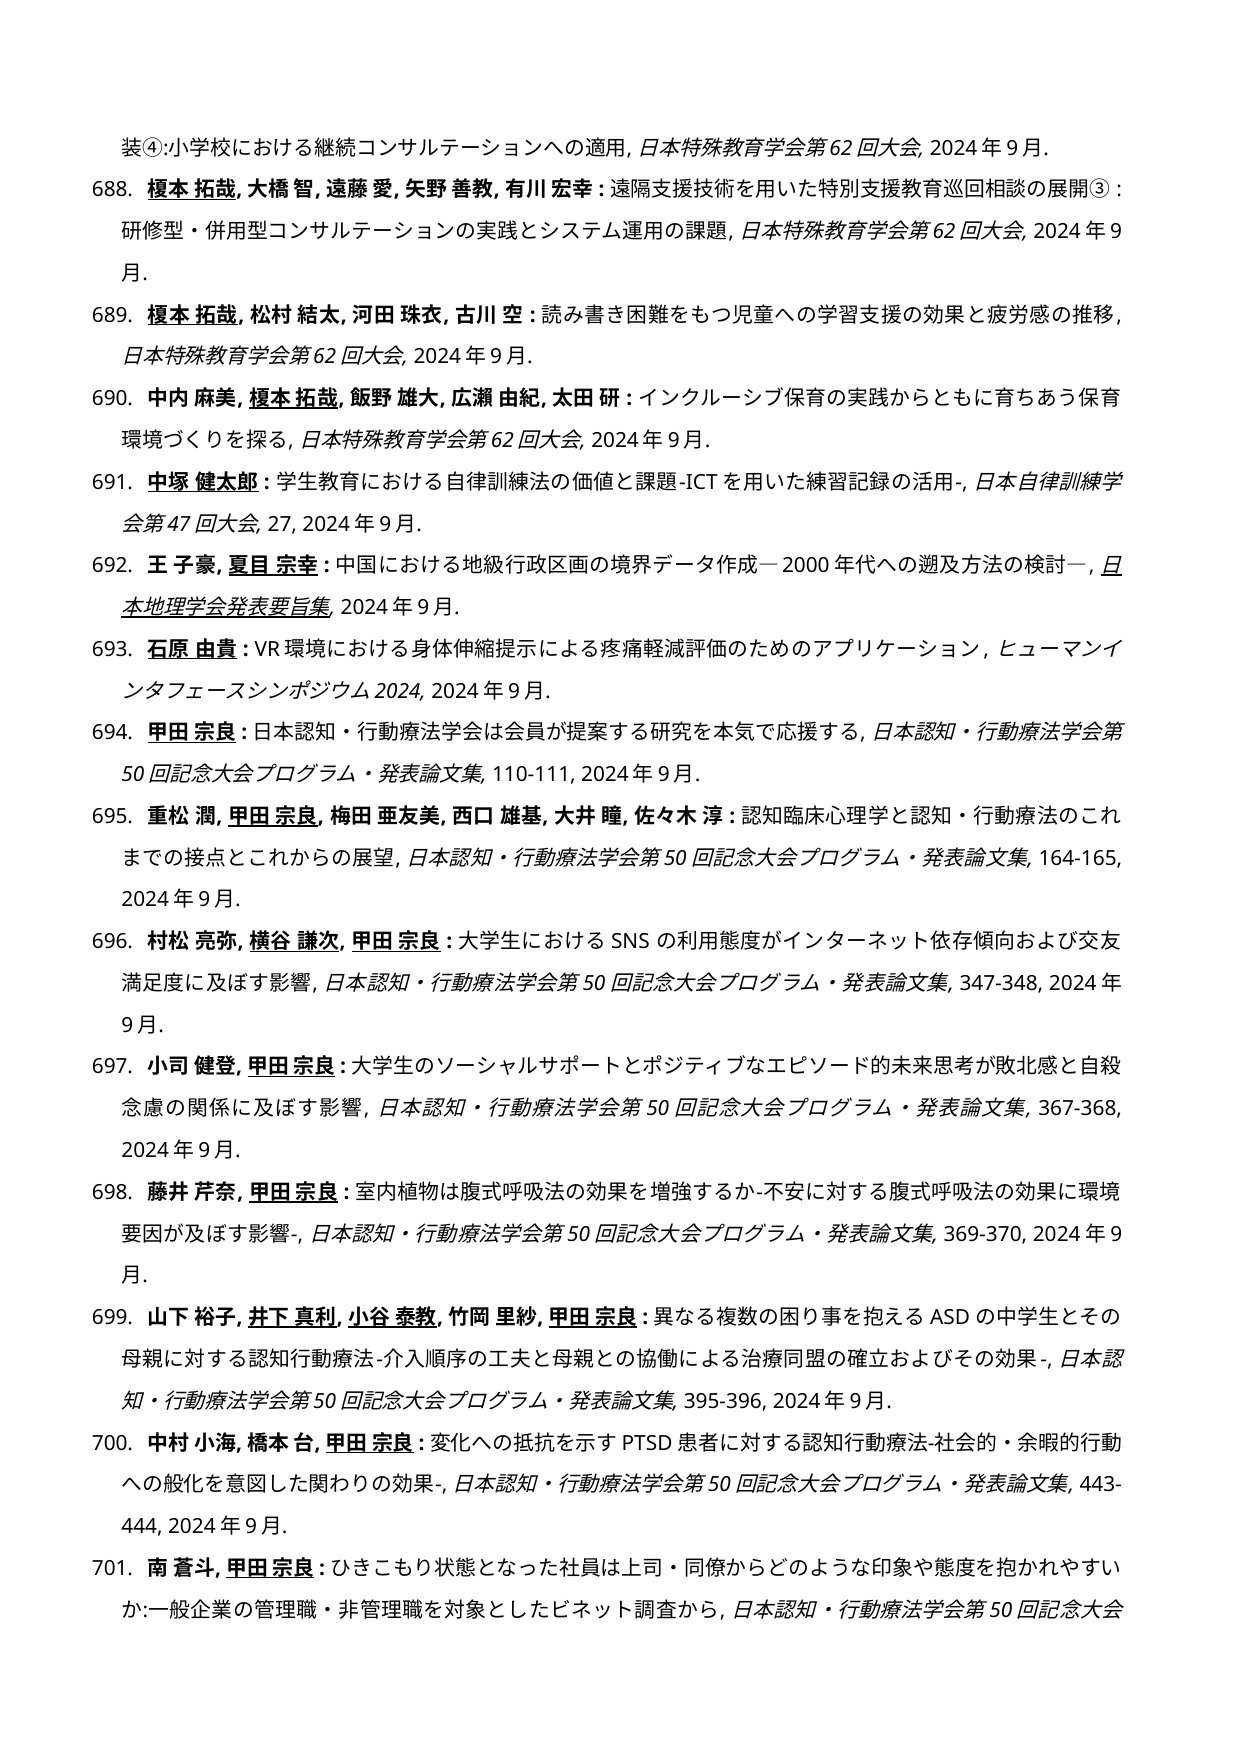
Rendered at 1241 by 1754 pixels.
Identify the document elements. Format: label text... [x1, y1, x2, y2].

list 小司 健登, 甲田 宗良 : 大学生のソーシャルサポートとポジティブなエピソード的未来思考が敗北感と自殺念慮の関係に及ぼす影響, 日本認知・行動療法学会第50回記念大会プログラム・発表論文集, 367-368, 2024年9月. [92, 1044, 1122, 1169]
list 藤井 芹奈, 甲田 宗良 : 室内植物は腹式呼吸法の効果を増強するか-不安に対する腹式呼吸法の効果に環境要因が及ぼす影響-, 日本認知・行動療法学会第50回記念大会プログラム・発表論文集, 369-370, 2024年9月. [92, 1169, 1122, 1295]
list 中内 麻美, 榎本 拓哉, 飯野 雄大, 広瀨 由紀, 太田 研 : インクルーシブ保育の実践からともに育ちあう保育環境づくりを探る, 日本特殊教育学会第62回大会, 2024年9月. [92, 376, 1122, 459]
list 榎本 拓哉, 松村 結太, 河田 珠衣, 古川 空 : 読み書き困難をもつ児童への学習支援の効果と疲労感の推移, 日本特殊教育学会第62回大会, 2024年9月. [92, 292, 1122, 376]
list 甲田 宗良 : 日本認知・行動療法学会は会員が提案する研究を本気で応援する, 日本認知・行動療法学会第50回記念大会プログラム・発表論文集, 110-111, 2024年9月. [92, 710, 1122, 793]
list 榎本 拓哉, 大橋 智, 遠藤 愛, 矢野 善教, 有川 宏幸 : 遠隔支援技術を用いた特別支援教育巡回相談の展開③ :研修型・併用型コンサルテーションの実践とシステム運用の課題, 日本特殊教育学会第62回大会, 2024年9月. [92, 167, 1122, 292]
list 中村 小海, 橋本 台, 甲田 宗良 : 変化への抵抗を示すPTSD 患者に対する認知行動療法-社会的・余暇的行動への般化を意図した関わりの効果-, 日本認知・行動療法学会第50回記念大会プログラム・発表論文集, 443-444, 2024年9月. [92, 1420, 1122, 1545]
list 石原 由貴 : VR環境における身体伸縮提示による疼痛軽減評価のためのアプリケーション, ヒューマンインタフェースシンポジウム2024, 2024年9月. [92, 626, 1122, 710]
list 重松 潤, 甲田 宗良, 梅田 亜友美, 西口 雄基, 大井 瞳, 佐々木 淳 : 認知臨床心理学と認知・行動療法のこれまでの接点とこれからの展望, 日本認知・行動療法学会第50回記念大会プログラム・発表論文集, 164-165, 2024年9月. [92, 793, 1122, 919]
list 山下 裕子, 井下 真利, 小谷 泰教, 竹岡 里紗, 甲田 宗良 : 異なる複数の困り事を抱えるASD の中学生とその母親に対する認知行動療法-介入順序の工夫と母親との協働による治療同盟の確立およびその効果-, 日本認知・行動療法学会第50回記念大会プログラム・発表論文集, 395-396, 2024年9月. [92, 1295, 1122, 1420]
list 中塚 健太郎 : 学生教育における自律訓練法の価値と課題-ICTを用いた練習記録の活用-, 日本自律訓練学会第47回大会, 27, 2024年9月. [92, 459, 1122, 543]
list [92, 1545, 1122, 1629]
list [92, 125, 1122, 167]
list 王 子豪, 夏目 宗幸 : 中国における地級行政区画の境界データ作成―2000年代への遡及方法の検討―, 日本地理学会発表要旨集, 2024年9月. [92, 543, 1122, 626]
list 村松 亮弥, 横谷 謙次, 甲田 宗良 : 大学生におけるSNS の利用態度がインターネット依存傾向および交友満足度に及ぼす影響, 日本認知・行動療法学会第50回記念大会プログラム・発表論文集, 347-348, 2024年9月. [92, 919, 1122, 1044]
